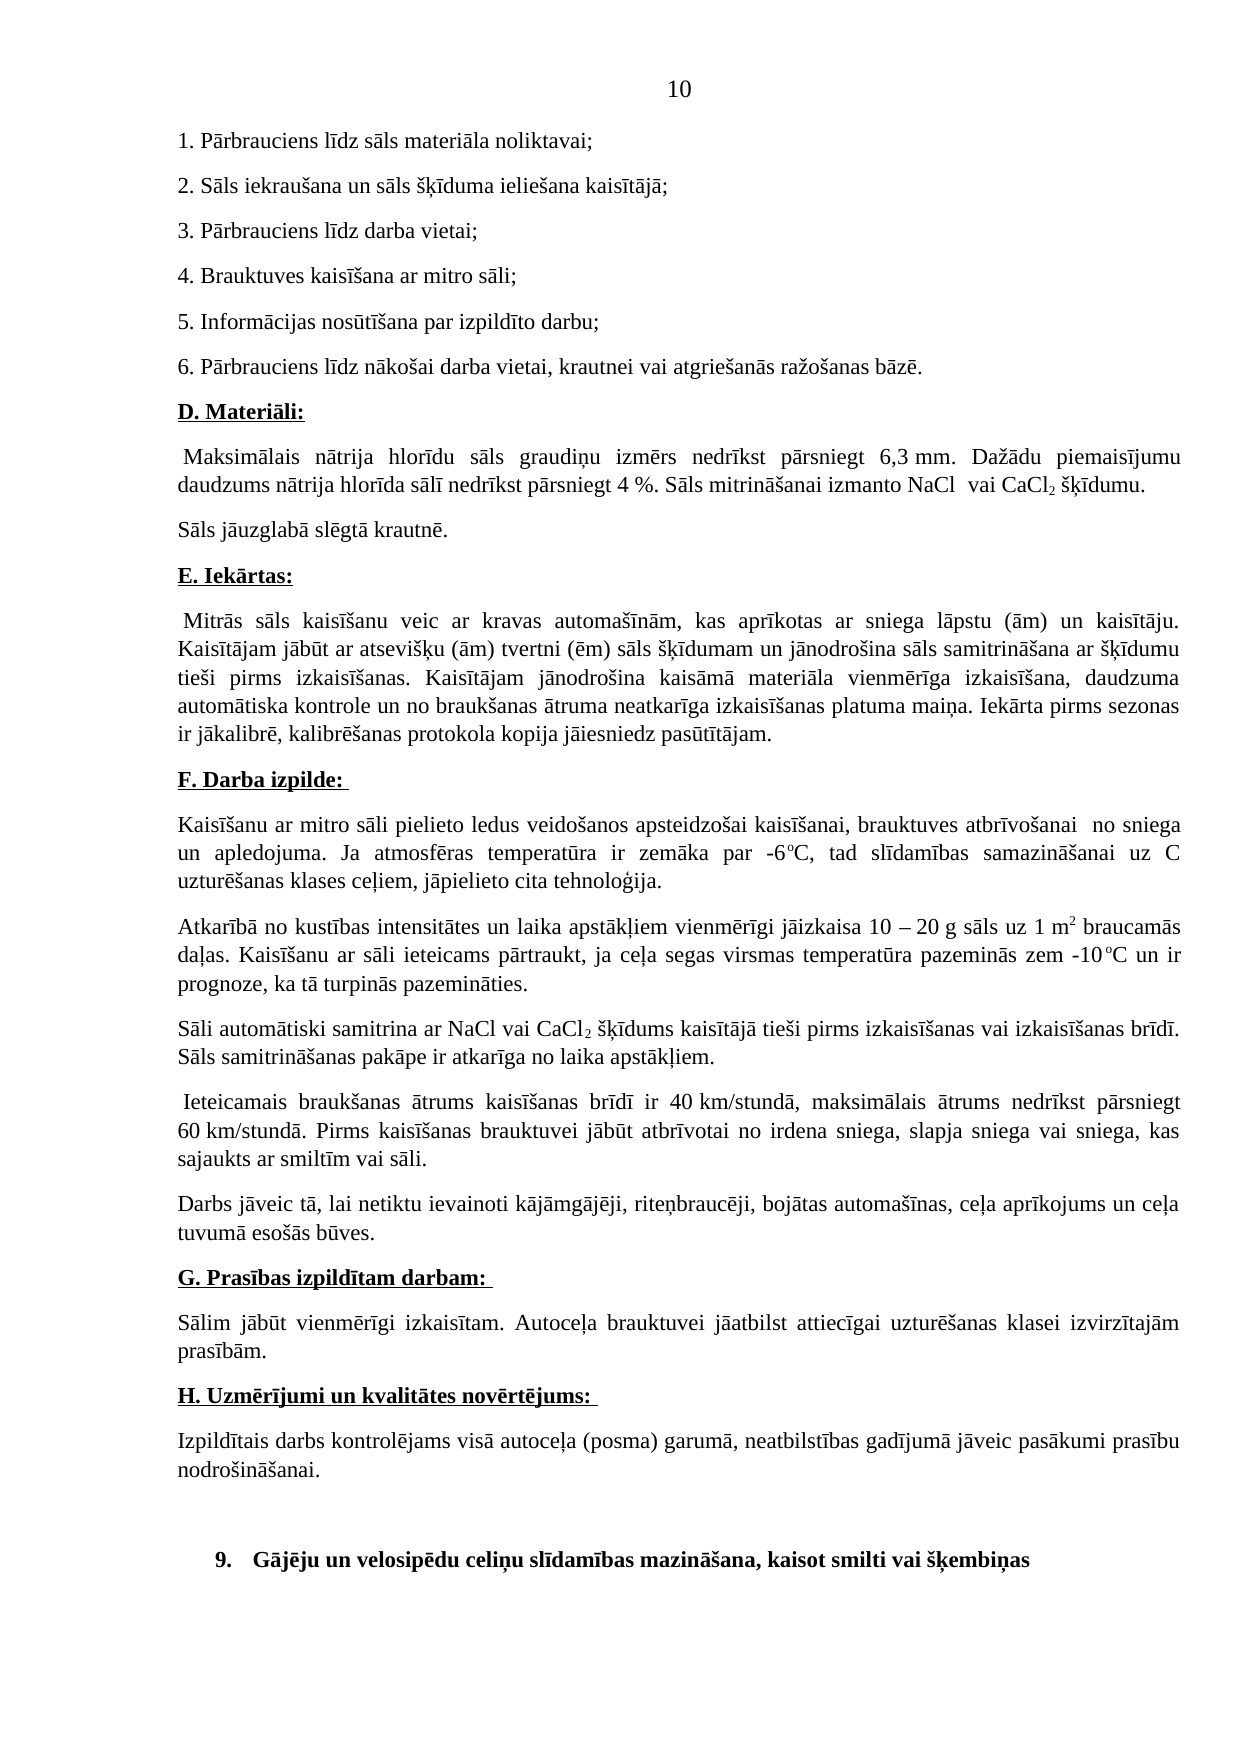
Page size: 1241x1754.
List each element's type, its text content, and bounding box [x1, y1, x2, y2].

text 1. Pārbrauciens līdz sāls materiāla noliktavai; [177, 127, 1181, 154]
text Sāls jāuzglabā slēgtā krautnē. [177, 517, 1181, 543]
text 4. Brauktuves kaisīšana ar mitro sāli; [177, 263, 1181, 289]
text F. Darba izpilde: [177, 766, 1181, 792]
text G. Prasības izpildītam darbam: [177, 1264, 1181, 1290]
text E. Iekārtas: [177, 562, 1181, 588]
text 2. Sāls iekraušana un sāls šķīduma ieliešana kaisītājā; [177, 172, 1181, 199]
text Sālim jābūt vienmērīgi izkaisītam. Autoceļa brauktuvei jāatbilst attiecīgai uzturēšanas klasei izvirzītajām prasībām. [177, 1309, 1181, 1364]
text D. Materiāli: [177, 398, 1181, 424]
list Gājēju un velosipēdu celiņu slīdamības mazināšana, kaisot smilti vai šķembiņas [215, 1546, 1181, 1572]
text 6. Pārbrauciens līdz nākošai darba vietai, krautnei vai atgriešanās ražošanas bāzē. [177, 353, 1181, 379]
text Mitrās sāls kaisīšanu veic ar kravas automašīnām, kas aprīkotas ar sniega lāpstu (ām) un kaisītāju. Kaisītājam jābūt ar atsevišķu (ām) tvertni (ēm) sāls šķīdumam un jānodrošina sāls samitrināšana ar šķīdumu tieši pirms izkaisīšanas. Kaisītājam jānodrošina kaisāmā materiāla vienmērīga izkaisīšana, daudzuma automātiska kontrole un no braukšanas ātruma neatkarīga izkaisīšanas platuma maiņa. Iekārta pirms sezonas ir jākalibrē, kalibrēšanas protokola kopija jāiesniedz pasūtītājam. [177, 607, 1181, 747]
text Maksimālais nātrija hlorīdu sāls graudiņu izmērs nedrīkst pārsniegt 6,3 mm. Dažādu piemaisījumu daudzums nātrija hlorīda sālī nedrīkst pārsniegt 4 %. Sāls mitrināšanai izmanto NaCl vai CaCl2 šķīdumu. [177, 443, 1181, 498]
text Izpildītais darbs kontrolējams visā autoceļa (posma) garumā, neatbilstības gadījumā jāveic pasākumi prasību nodrošināšanai. [177, 1427, 1181, 1482]
text Atkarībā no kustības intensitātes un laika apstākļiem vienmērīgi jāizkaisa 10 – 20 g sāls uz 1 m2 braucamās daļas. Kaisīšanu ar sāli ieteicams pārtraukt, ja ceļa segas virsmas temperatūra pazeminās zem -10oC un ir prognoze, ka tā turpinās pazemināties. [177, 913, 1181, 996]
text Sāli automātiski samitrina ar NaCl vai CaCl2 šķīdums kaisītājā tieši pirms izkaisīšanas vai izkaisīšanas brīdī. Sāls samitrināšanas pakāpe ir atkarīga no laika apstākļiem. [177, 1015, 1181, 1069]
text 5. Informācijas nosūtīšana par izpildīto darbu; [177, 308, 1181, 334]
text Kaisīšanu ar mitro sāli pielieto ledus veidošanos apsteidzošai kaisīšanai, brauktuves atbrīvošanai no sniega un apledojuma. Ja atmosfēras temperatūra ir zemāka par -6oC, tad slīdamības samazināšanai uz C uzturēšanas klases ceļiem, jāpielieto cita tehnoloģija. [177, 811, 1181, 894]
text H. Uzmērījumi un kvalitātes novērtējums: [177, 1382, 1181, 1409]
text Darbs jāveic tā, lai netiktu ievainoti kājāmgājēji, riteņbraucēji, bojātas automašīnas, ceļa aprīkojums un ceļa tuvumā esošās būves. [177, 1190, 1181, 1245]
text 3. Pārbrauciens līdz darba vietai; [177, 217, 1181, 244]
text Ieteicamais braukšanas ātrums kaisīšanas brīdī ir 40 km/stundā, maksimālais ātrums nedrīkst pārsniegt 60 km/stundā. Pirms kaisīšanas brauktuvei jābūt atbrīvotai no irdena sniega, slapja sniega vai sniega, kas sajaukts ar smiltīm vai sāli. [177, 1088, 1181, 1171]
